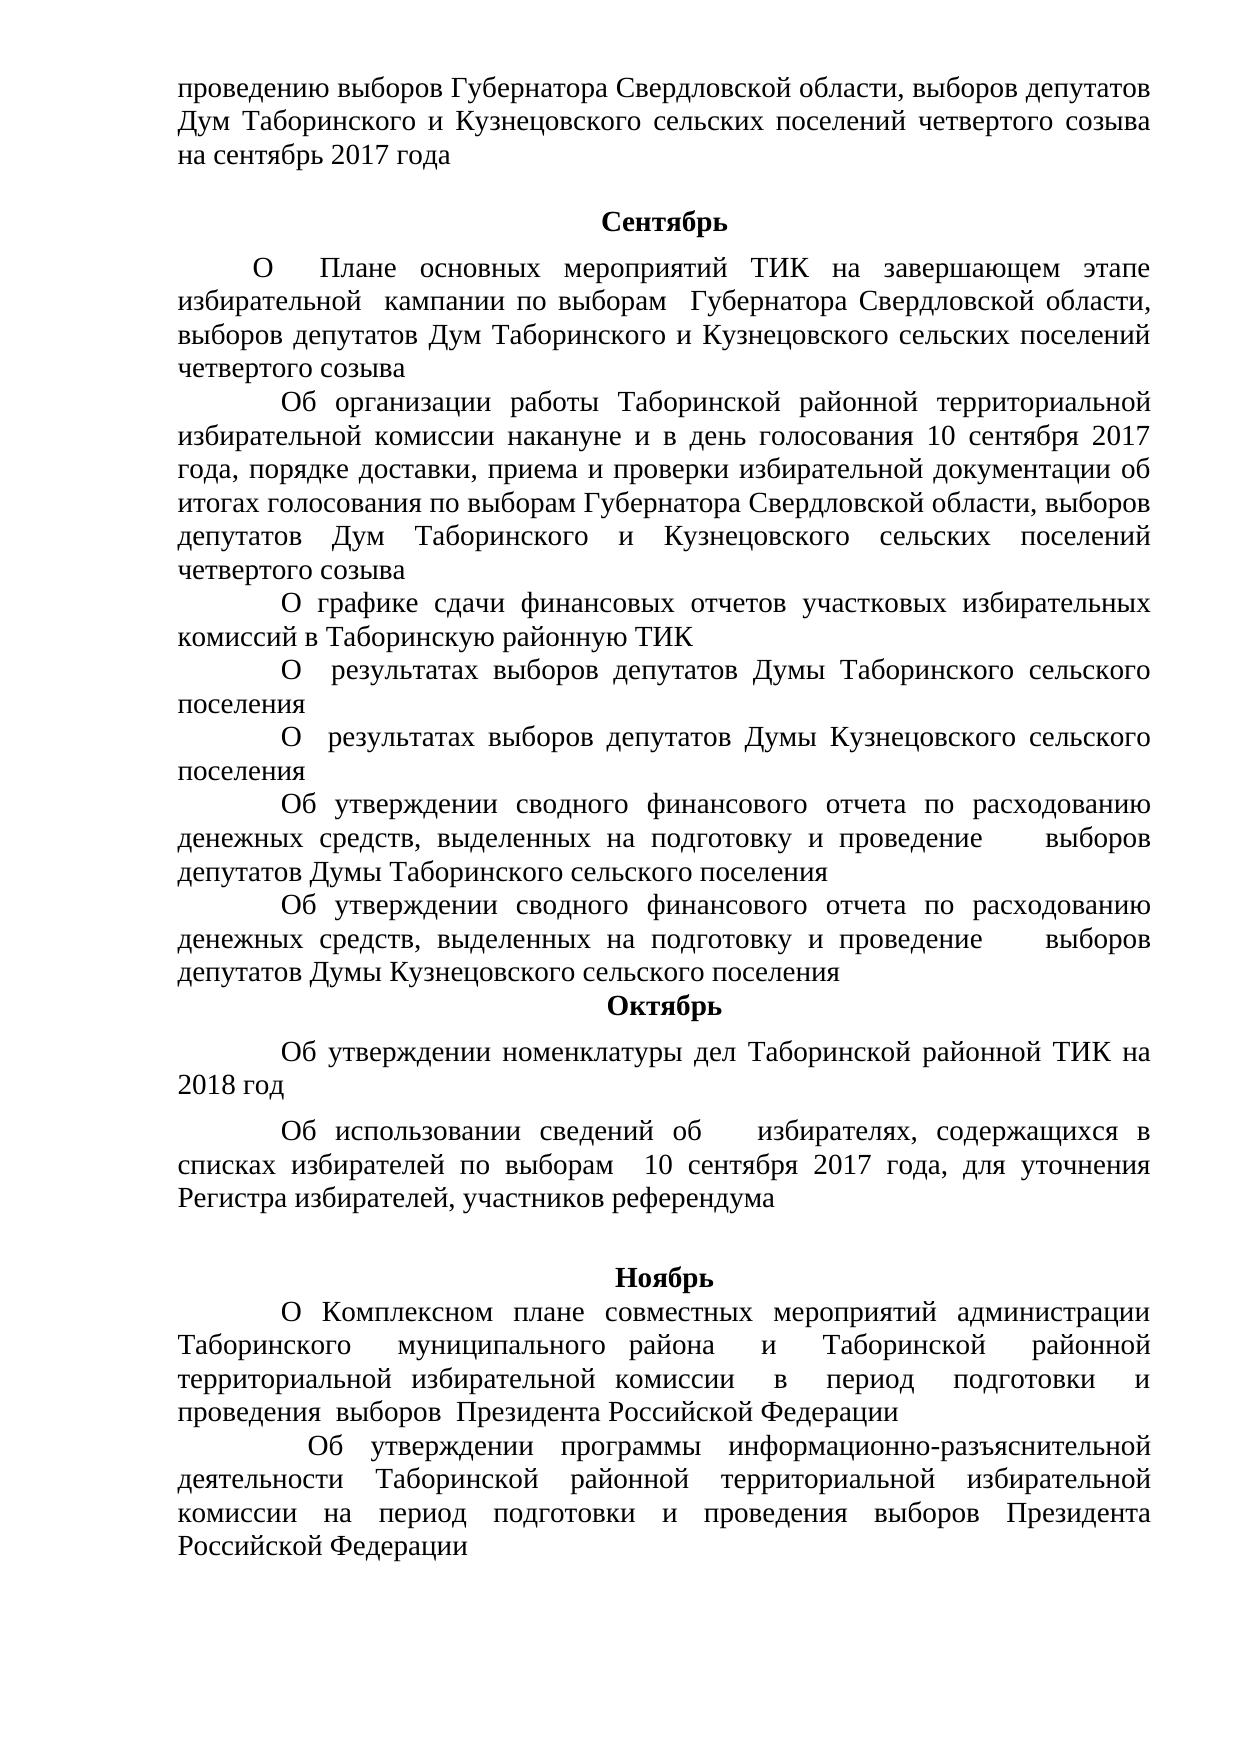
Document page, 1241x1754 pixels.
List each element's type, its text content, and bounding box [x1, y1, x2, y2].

text Об утверждении сводного финансового отчета по расходованию денежных средств, выделенных на подготовку и проведение выборов депутатов Думы Таборинского сельского поселения [177, 787, 1152, 887]
text О Плане основных мероприятий ТИК на завершающем этапе избирательной кампании по выборам Губернатора Свердловской области, выборов депутатов Дум Таборинского и Кузнецовского сельских поселений четвертого созыва [177, 250, 1152, 384]
text О результатах выборов депутатов Думы Таборинского сельского поселения [177, 652, 1152, 719]
text Об использовании сведений об избирателях, содержащихся в списках избирателей по выборам 10 сентября 2017 года, для уточнения Регистра избирателей, участников референдума [177, 1113, 1152, 1214]
text Октябрь [177, 988, 1152, 1021]
text О графике сдачи финансовых отчетов участковых избирательных комиссий в Таборинскую районную ТИК [177, 585, 1152, 652]
text Ноябрь [177, 1260, 1152, 1294]
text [177, 70, 1152, 170]
text Об утверждении номенклатуры дел Таборинской районной ТИК на 2018 год [177, 1034, 1152, 1101]
text Об организации работы Таборинской районной территориальной избирательной комиссии накануне и в день голосования 10 сентября 2017 года, порядке доставки, приема и проверки избирательной документации об итогах голосования по выборам Губернатора Свердловской области, выборов депутатов Дум Таборинского и Кузнецовского сельских поселений четвертого созыва [177, 384, 1152, 585]
text Сентябрь [177, 204, 1152, 237]
text О Комплексном плане совместных мероприятий администрации Таборинского муниципального района и Таборинской районной территориальной избирательной комиссии в период подготовки и проведения выборов Президента Российской Федерации [177, 1294, 1152, 1428]
text Об утверждении программы информационно-разъяснительной деятельности Таборинской районной территориальной избирательной комиссии на период подготовки и проведения выборов Президента Российской Федерации [177, 1428, 1152, 1562]
text О результатах выборов депутатов Думы Кузнецовского сельского поселения [177, 719, 1152, 787]
text Об утверждении сводного финансового отчета по расходованию денежных средств, выделенных на подготовку и проведение выборов депутатов Думы Кузнецовского сельского поселения [177, 887, 1152, 988]
